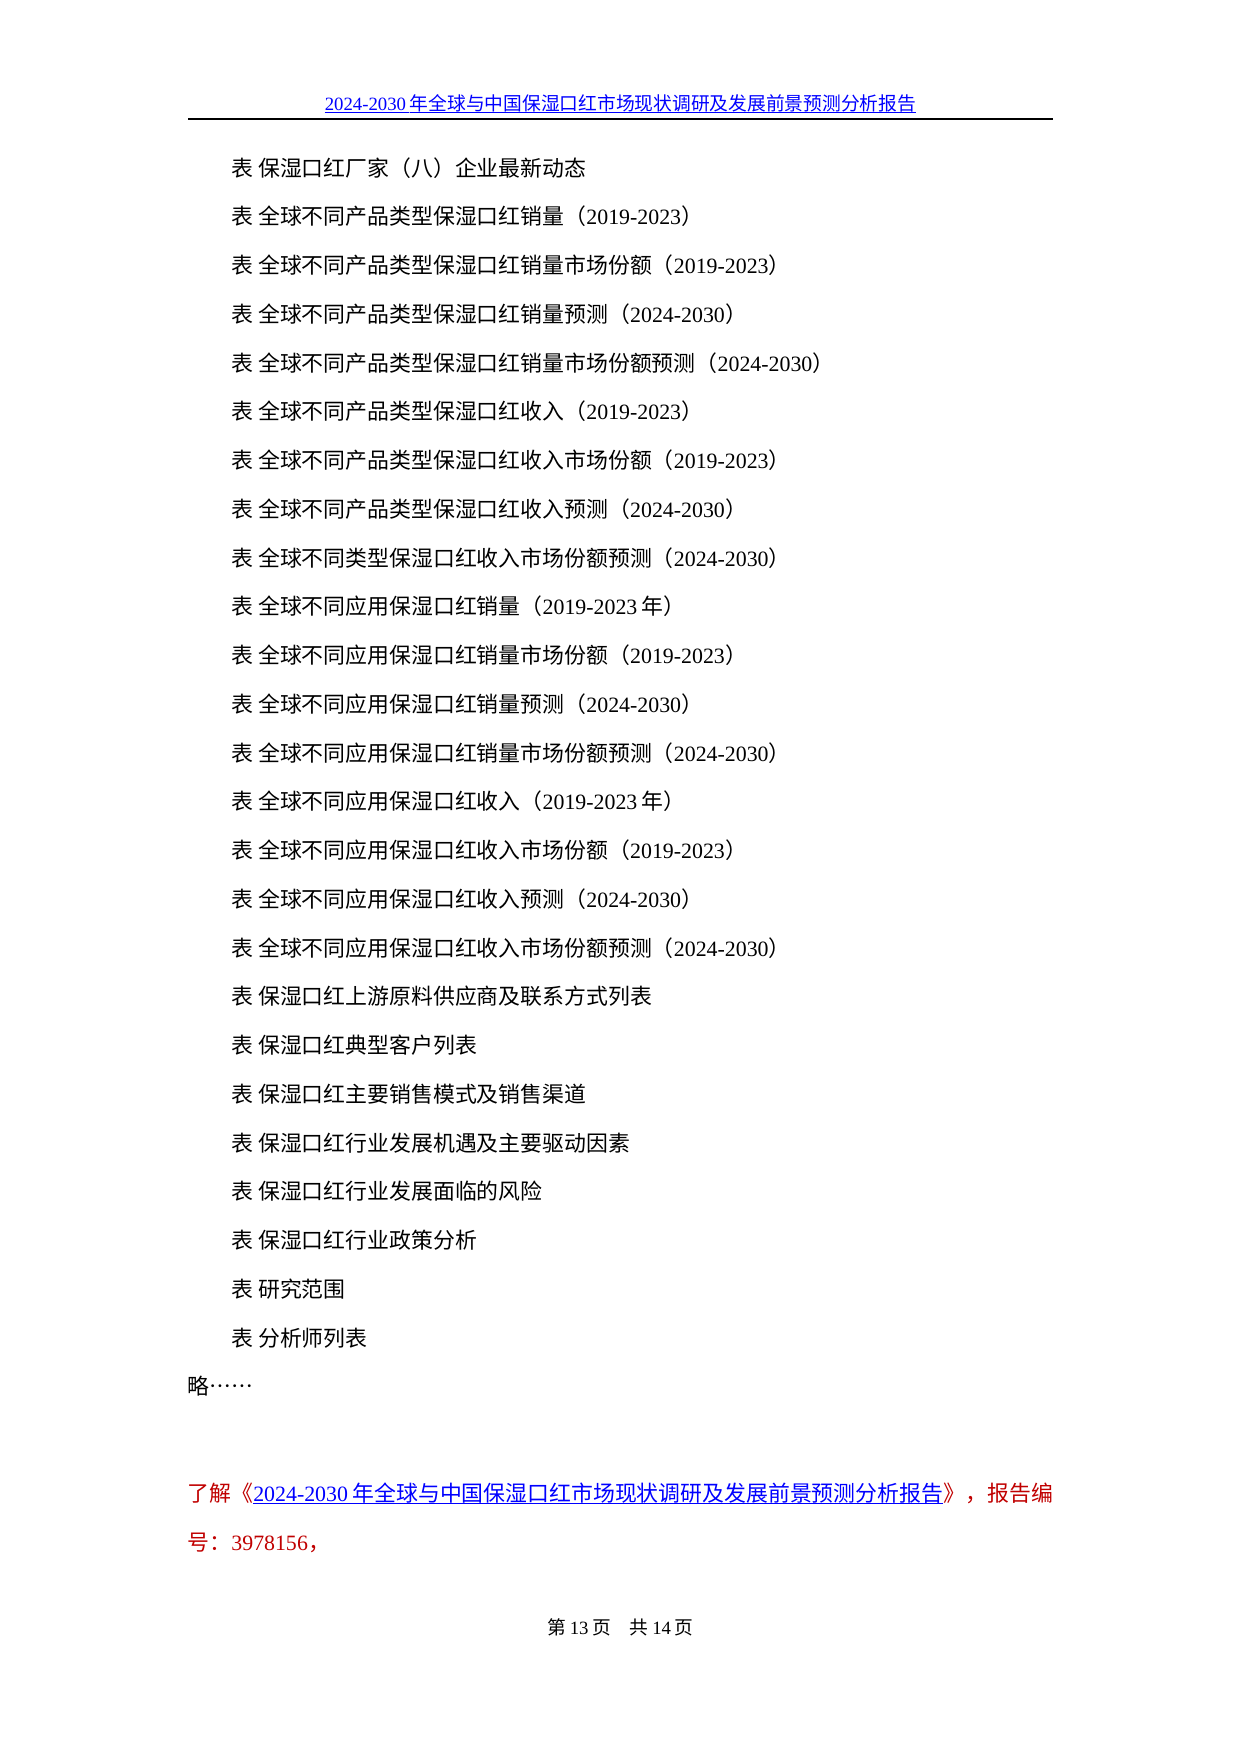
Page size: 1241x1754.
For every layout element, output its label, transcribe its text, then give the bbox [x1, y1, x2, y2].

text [187, 150, 1053, 1401]
text 了解《2024-2030年全球与中国保湿口红市场现状调研及发展前景预测分析报告》，报告编号：3978156， [187, 1475, 1053, 1557]
